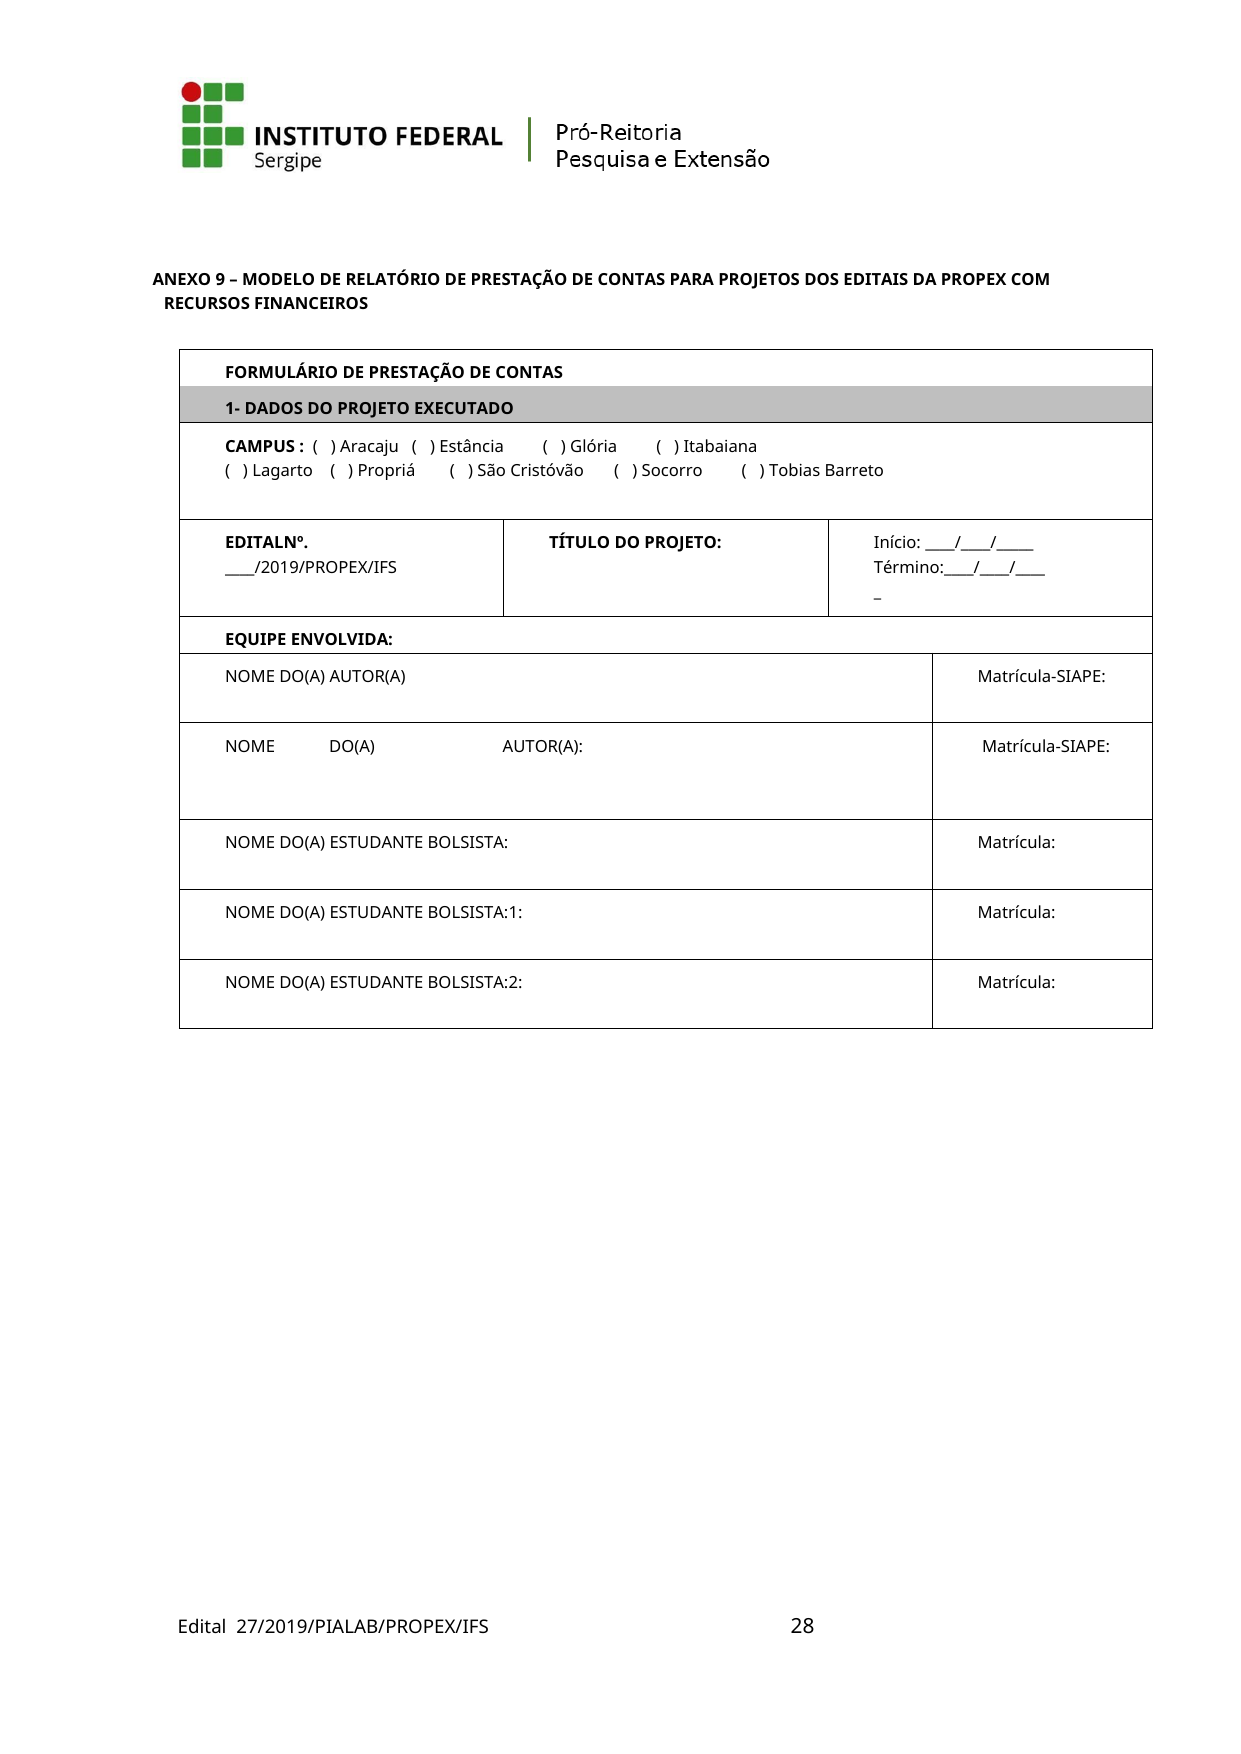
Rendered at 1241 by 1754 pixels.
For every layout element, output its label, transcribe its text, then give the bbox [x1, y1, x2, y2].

table_cell 1- DADOS DO PROJETO EXECUTADO [180, 386, 1152, 422]
table_cell Matrícula: [933, 820, 1152, 889]
table_cell Matrícula-SIAPE: [933, 723, 1152, 819]
table_cell NOME DO(A) AUTOR(A) [180, 654, 932, 722]
table_cell NOME DO(A) ESTUDANTE BOLSISTA:2: [180, 960, 932, 1028]
picture [177, 77, 777, 189]
table_cell TÍTULO DO PROJETO: [504, 520, 828, 616]
table_cell NOME DO(A) AUTOR(A): [180, 723, 932, 819]
table_cell NOME DO(A) ESTUDANTE BOLSISTA: [180, 820, 932, 889]
subtitle ANEXO 9 – MODELO DE RELATÓRIO DE PRESTAÇÃO DE CONTAS PARA PROJETOS DOS EDITAIS DA PROPEX COM RECURSOS FINANCEIROS [152, 267, 1092, 314]
table_cell CAMPUS : ( ) Aracaju ( ) Estância ( ) Glória ( ) Itabaiana ( ) Lagarto ( ) Propriá ( ) São Cristóvão ( ) Socorro ( ) Tobias Barreto [180, 423, 1152, 519]
table_header FORMULÁRIO DE PRESTAÇÃO DE CONTAS [180, 350, 1152, 386]
table_cell NOME DO(A) ESTUDANTE BOLSISTA:1: [180, 890, 932, 958]
table_cell Matrícula: [933, 890, 1152, 958]
table_cell EQUIPE ENVOLVIDA: [180, 617, 1152, 653]
table_cell Matrícula: [933, 960, 1152, 1028]
table_cell Matrícula-SIAPE: [933, 654, 1152, 722]
table_cell Início: ____/____/_____ Término:____/____/____ _ [829, 520, 1152, 616]
table_cell EDITALNº. ____/2019/PROPEX/IFS [180, 520, 503, 616]
